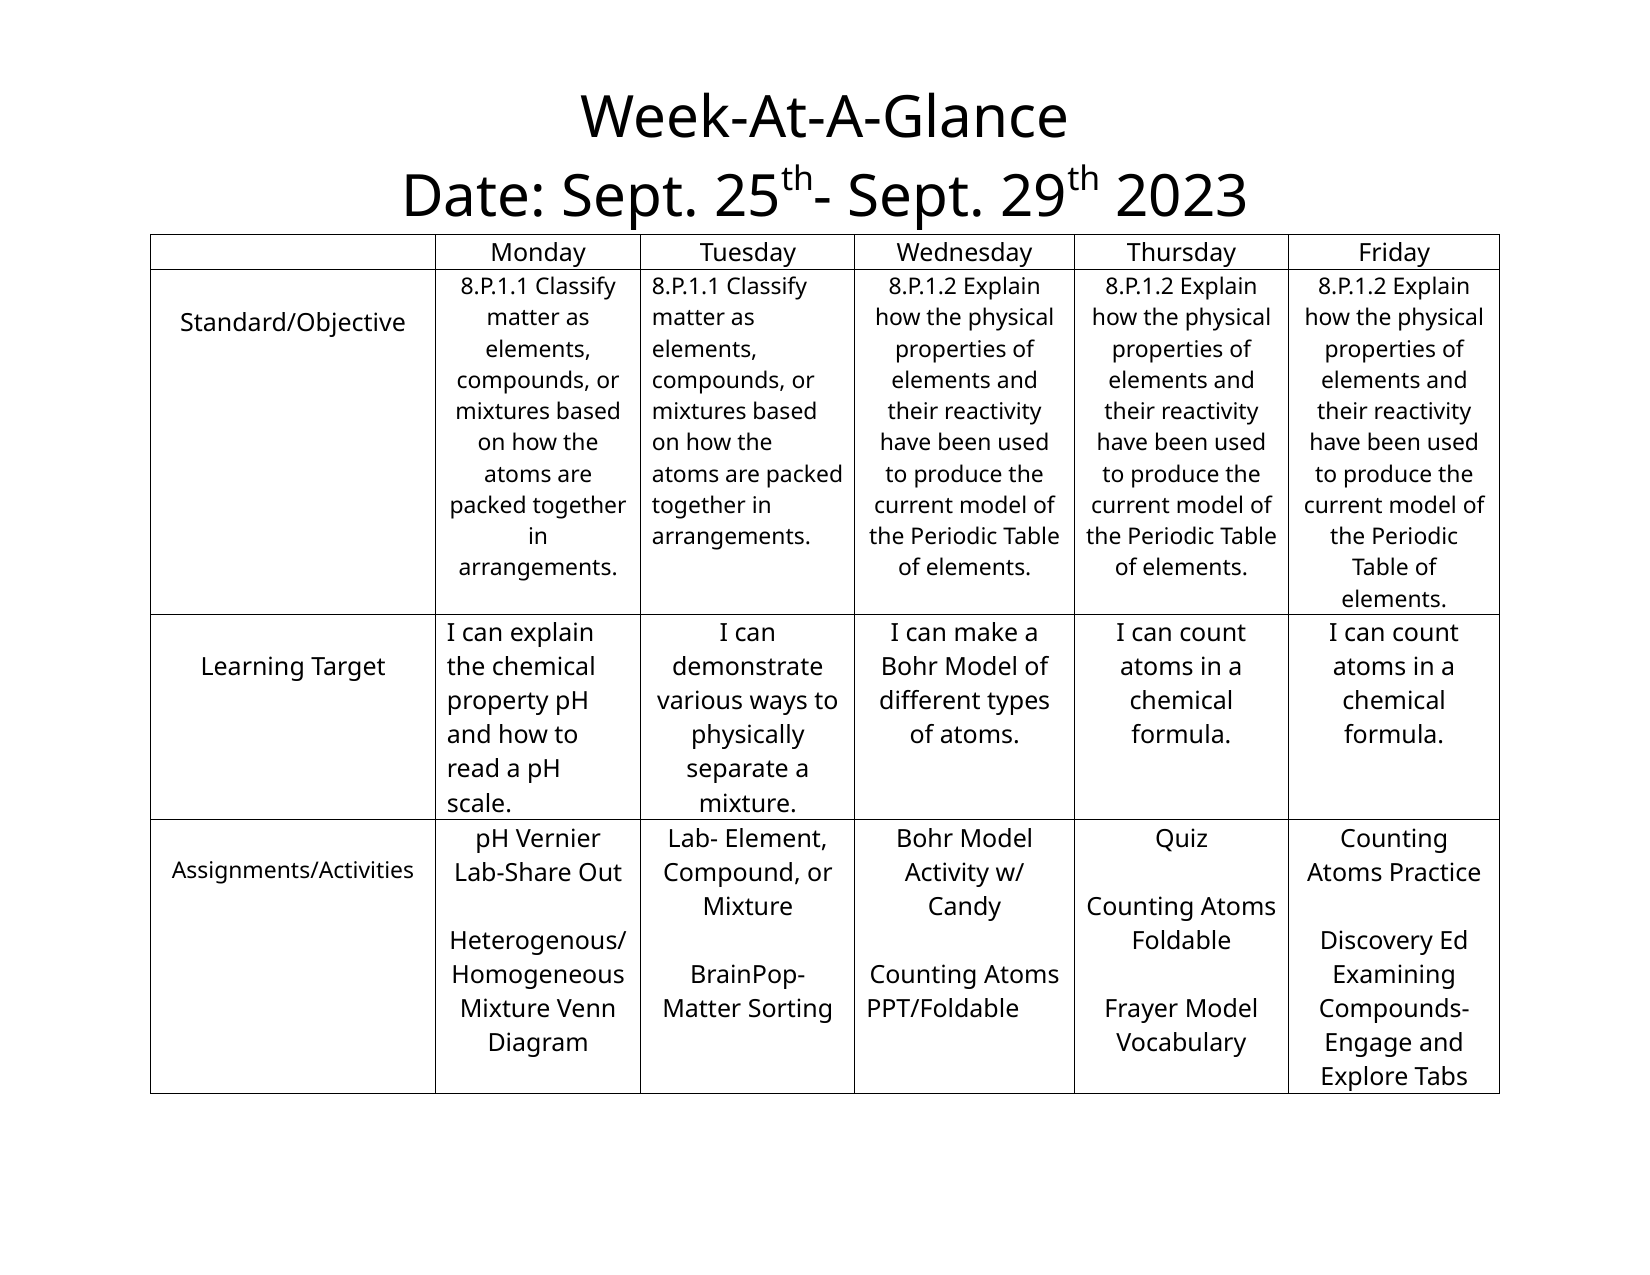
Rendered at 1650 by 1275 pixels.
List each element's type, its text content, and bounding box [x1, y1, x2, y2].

table_cell I can count atoms in a chemical formula. [1289, 615, 1499, 819]
table_header [151, 235, 435, 269]
table_cell 8.P.1.2 Explain how the physical properties of elements and their reactivity have been used to produce the current model of the Periodic Table of elements. [855, 270, 1074, 614]
table_cell I can explain the chemical property pH and how to read a pH scale. [436, 615, 640, 819]
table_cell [1289, 820, 1499, 1093]
table_cell I can make a Bohr Model of different types of atoms. [855, 615, 1074, 819]
table_cell Standard/Objective [151, 270, 435, 614]
table_header Wednesday [855, 235, 1074, 269]
table_header Monday [436, 235, 640, 269]
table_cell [1075, 820, 1288, 1093]
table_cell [641, 820, 854, 1093]
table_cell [855, 820, 1074, 1093]
table_cell 8.P.1.1 Classify matter as elements, compounds, or mixtures based on how the atoms are packed together in arrangements. [436, 270, 640, 614]
table_cell 8.P.1.1 Classify matter as elements, compounds, or mixtures based on how the atoms are packed together in arrangements. [641, 270, 854, 614]
table_header Tuesday [641, 235, 854, 269]
table_cell 8.P.1.2 Explain how the physical properties of elements and their reactivity have been used to produce the current model of the Periodic Table of elements. [1075, 270, 1288, 614]
table_cell I can count atoms in a chemical formula. [1075, 615, 1288, 819]
table_cell Learning Target [151, 615, 435, 819]
table_header Thursday [1075, 235, 1288, 269]
table_header Friday [1289, 235, 1499, 269]
table_cell I can demonstrate various ways to physically separate a mixture. [641, 615, 854, 819]
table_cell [151, 820, 435, 1093]
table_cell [436, 820, 640, 1093]
table_cell 8.P.1.2 Explain how the physical properties of elements and their reactivity have been used to produce the current model of the Periodic Table of elements. [1289, 270, 1499, 614]
